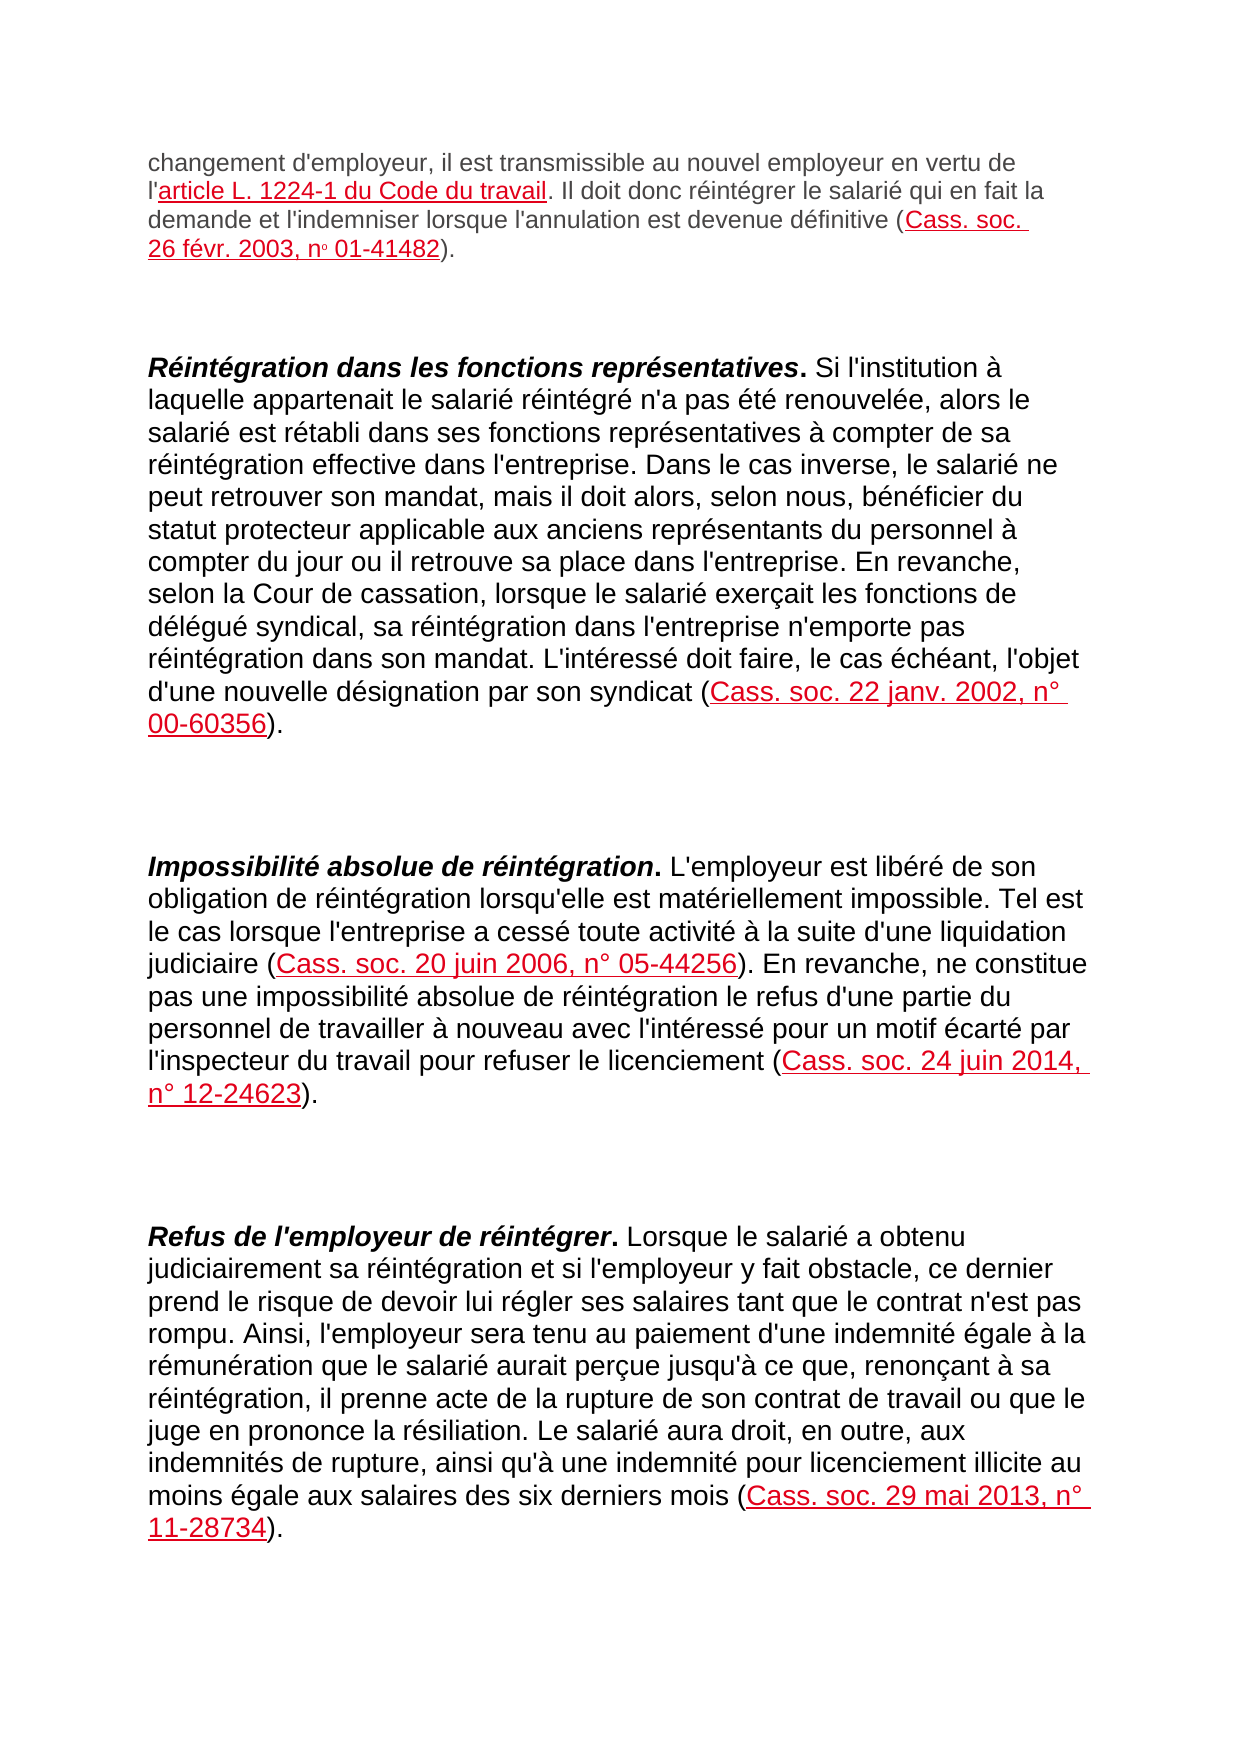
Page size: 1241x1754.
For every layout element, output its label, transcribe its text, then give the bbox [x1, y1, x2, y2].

text Refus de l'employeur de réintégrer. Lorsque le salarié a obtenu judiciairement sa réintégration et si l'employeur y fait obstacle, ce dernier prend le risque de devoir lui régler ses salaires tant que le contrat n'est pas rompu. Ainsi, l'employeur sera tenu au paiement d'une indemnité égale à la rémunération que le salarié aurait perçue jusqu'à ce que, renonçant à sa réintégration, il prenne acte de la rupture de son contrat de travail ou que le juge en prononce la résiliation. Le salarié aura droit, en outre, aux indemnités de rupture, ainsi qu'à une indemnité pour licenciement illicite au moins égale aux salaires des six derniers mois (Cass. soc. 29 mai 2013, n° 11-28734). [148, 1220, 1093, 1544]
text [148, 148, 1093, 263]
text Réintégration dans les fonctions représentatives. Si l'institution à laquelle appartenait le salarié réintégré n'a pas été renouvelée, alors le salarié est rétabli dans ses fonctions représentatives à compter de sa réintégration effective dans l'entreprise. Dans le cas inverse, le salarié ne peut retrouver son mandat, mais il doit alors, selon nous, bénéficier du statut protecteur applicable aux anciens représentants du personnel à compter du jour ou il retrouve sa place dans l'entreprise. En revanche, selon la Cour de cassation, lorsque le salarié exerçait les fonctions de délégué syndical, sa réintégration dans l'entreprise n'emporte pas réintégration dans son mandat. L'intéressé doit faire, le cas échéant, l'objet d'une nouvelle désignation par son syndicat (Cass. soc. 22 janv. 2002, n° 00-60356). [148, 351, 1093, 739]
text Impossibilité absolue de réintégration. L'employeur est libéré de son obligation de réintégration lorsqu'elle est matériellement impossible. Tel est le cas lorsque l'entreprise a cessé toute activité à la suite d'une liquidation judiciaire (Cass. soc. 20 juin 2006, n° 05-44256). En revanche, ne constitue pas une impossibilité absolue de réintégration le refus d'une partie du personnel de travailler à nouveau avec l'intéressé pour un motif écarté par l'inspecteur du travail pour refuser le licenciement (Cass. soc. 24 juin 2014, n° 12-24623). [148, 850, 1093, 1109]
